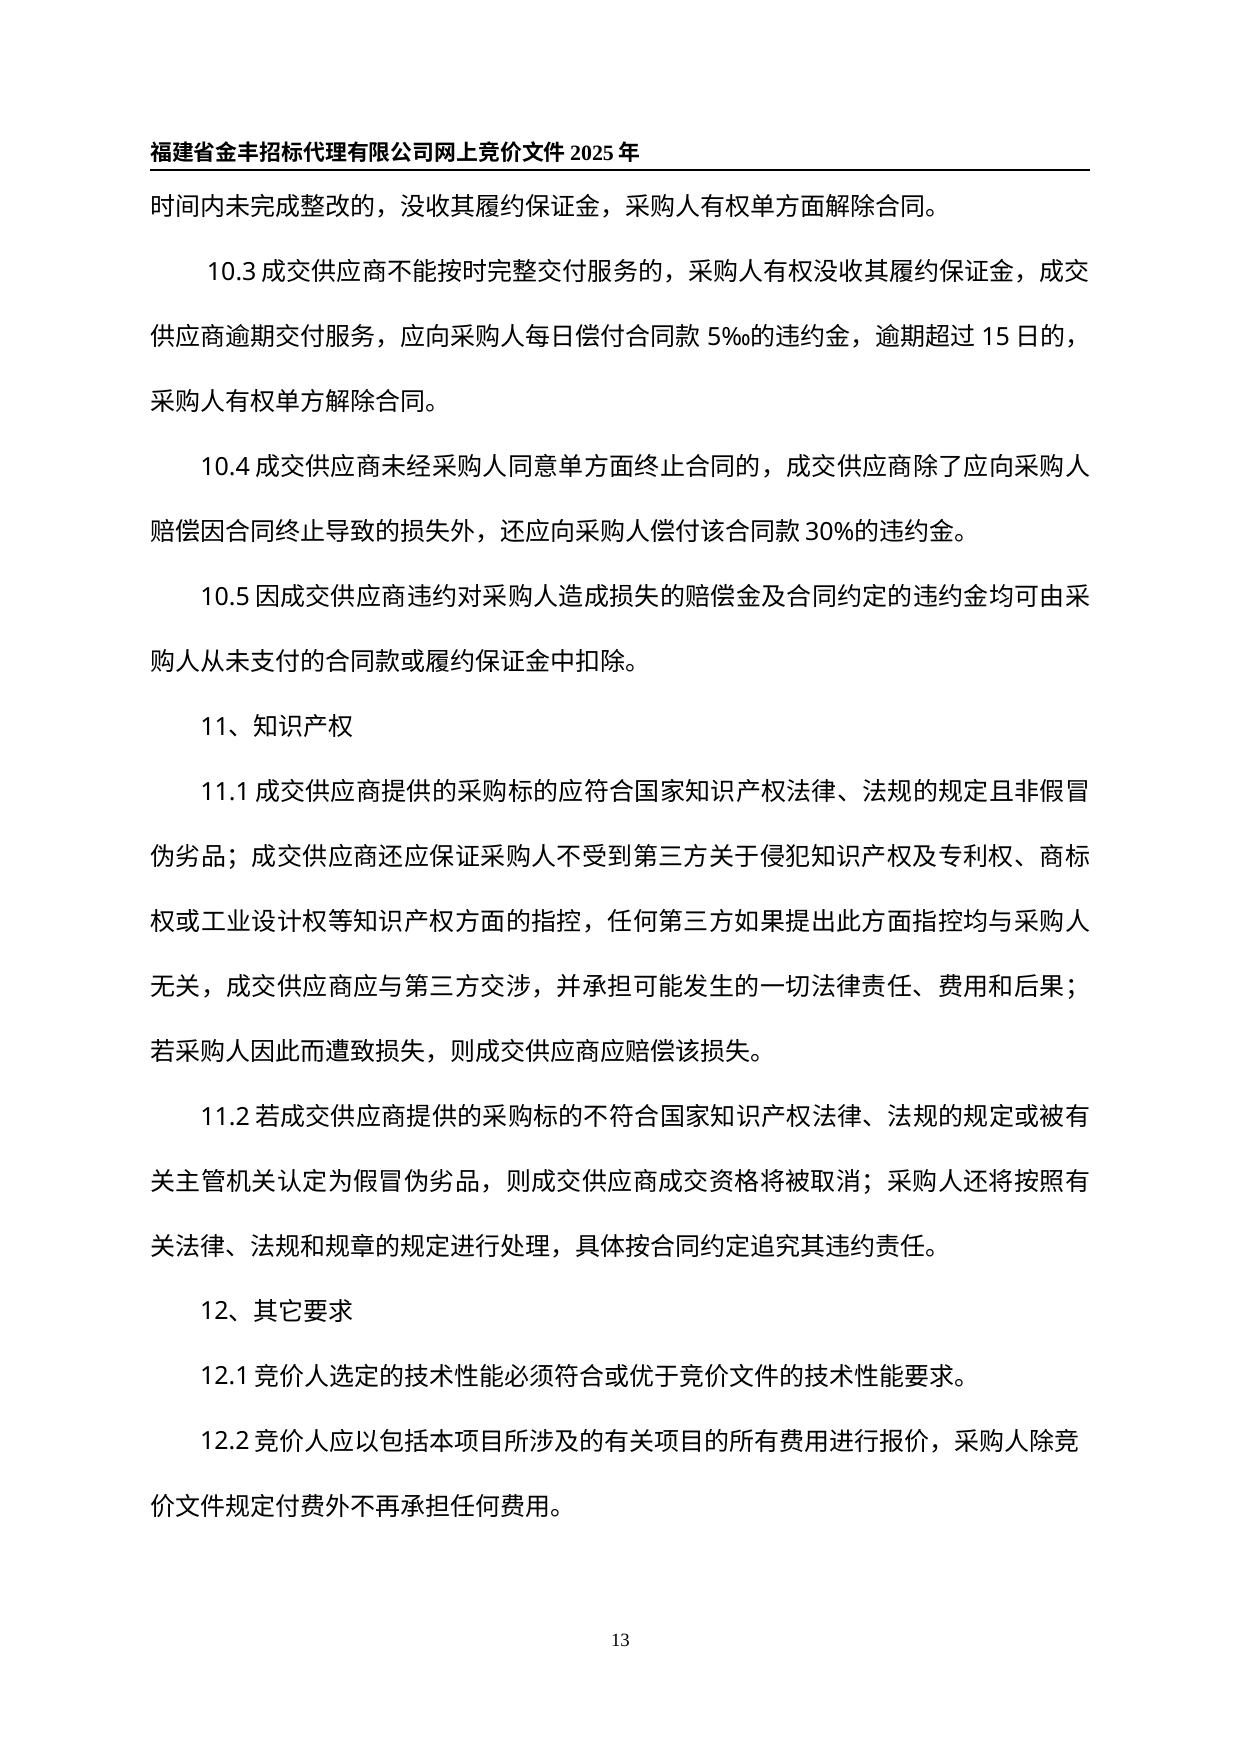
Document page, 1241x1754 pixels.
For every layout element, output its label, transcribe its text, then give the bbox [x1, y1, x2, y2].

text 10.3成交供应商不能按时完整交付服务的，采购人有权没收其履约保证金，成交供应商逾期交付服务，应向采购人每日偿付合同款5‰的违约金，逾期超过15日的，采购人有权单方解除合同。 [150, 237, 1090, 432]
text 12.1竞价人选定的技术性能必须符合或优于竞价文件的技术性能要求。 [150, 1342, 1090, 1407]
text 11.2若成交供应商提供的采购标的不符合国家知识产权法律、法规的规定或被有关主管机关认定为假冒伪劣品，则成交供应商成交资格将被取消；采购人还将按照有关法律、法规和规章的规定进行处理，具体按合同约定追究其违约责任。 [150, 1082, 1090, 1277]
text 12、其它要求 [150, 1277, 1090, 1342]
text 11.1成交供应商提供的采购标的应符合国家知识产权法律、法规的规定且非假冒伪劣品；成交供应商还应保证采购人不受到第三方关于侵犯知识产权及专利权、商标权或工业设计权等知识产权方面的指控，任何第三方如果提出此方面指控均与采购人无关，成交供应商应与第三方交涉，并承担可能发生的一切法律责任、费用和后果；若采购人因此而遭致损失，则成交供应商应赔偿该损失。 [150, 757, 1090, 1082]
text 10.4成交供应商未经采购人同意单方面终止合同的，成交供应商除了应向采购人赔偿因合同终止导致的损失外，还应向采购人偿付该合同款30%的违约金。 [150, 432, 1090, 562]
text 12.2竞价人应以包括本项目所涉及的有关项目的所有费用进行报价，采购人除竞价文件规定付费外不再承担任何费用。 [150, 1407, 1090, 1537]
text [150, 172, 1090, 237]
text 10.5因成交供应商违约对采购人造成损失的赔偿金及合同约定的违约金均可由采购人从未支付的合同款或履约保证金中扣除。 [150, 562, 1090, 692]
text 11、知识产权 [150, 692, 1090, 757]
